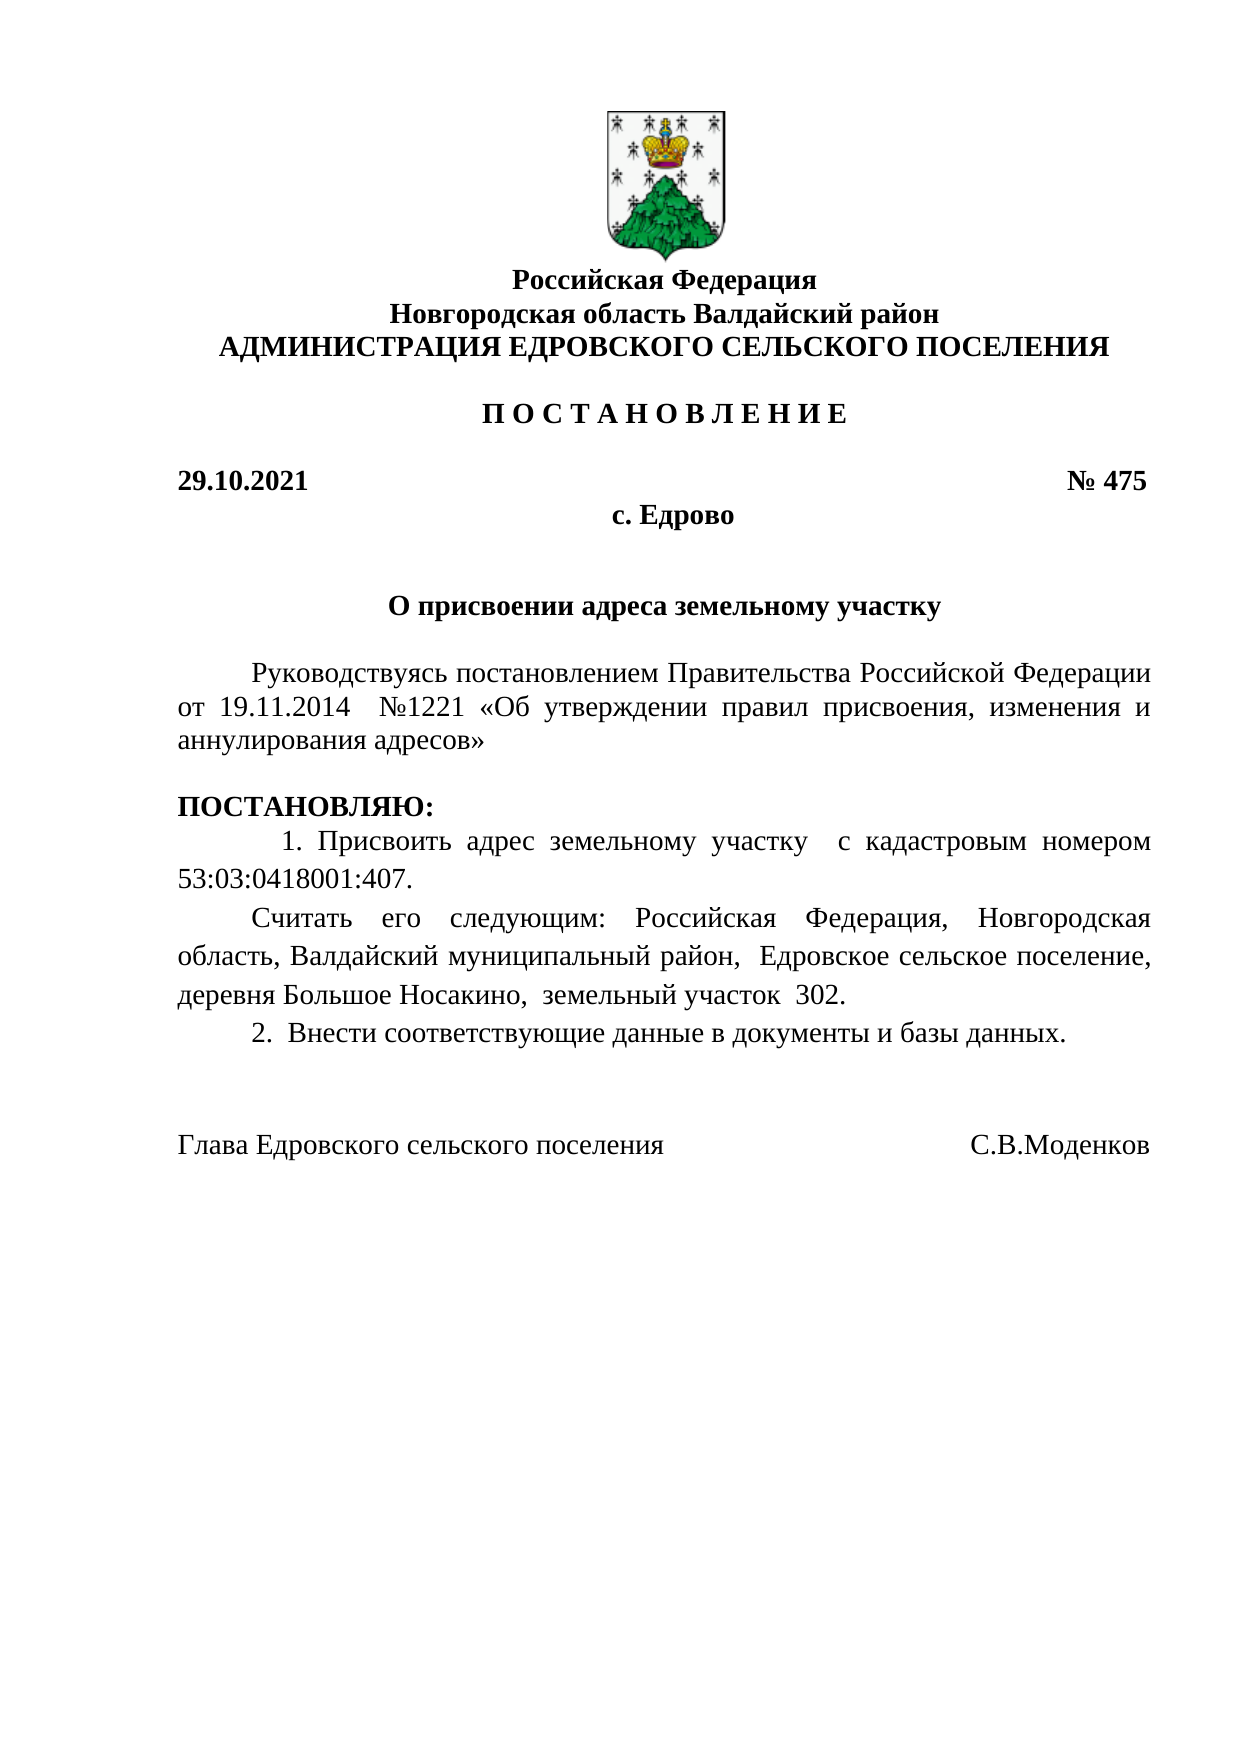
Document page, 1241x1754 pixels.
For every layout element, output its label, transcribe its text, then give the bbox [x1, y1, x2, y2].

text Российская Федерация [177, 118, 1152, 296]
text ПОСТАНОВЛЯЮ: [177, 789, 1152, 823]
text с. Едрово [472, 497, 1152, 531]
text 1. Присвоить адрес земельному участку с кадастровым номером 53:03:0418001:407. [177, 823, 1152, 895]
text П О С Т А Н О В Л Е Н И Е [177, 396, 1152, 430]
text Руководствуясь постановлением Правительства Российской Федерации от 19.11.2014 №1221 «Об утверждении правил присвоения, изменения и аннулирования адресов» [177, 655, 1152, 756]
text 2. Внести соответствующие данные в документы и базы данных. [177, 1016, 1152, 1049]
text О присвоении адреса земельному участку [177, 588, 1152, 622]
text Глава Едровского сельского поселения С.В.Моденков [177, 1127, 1152, 1161]
text 29.10.2021 № 475 [177, 463, 1152, 497]
text Считать его следующим: Российская Федерация, Новгородская область, Валдайский муниципальный район, Едровское сельское поселение, деревня Большое Носакино, земельный участок 302. [177, 900, 1152, 1011]
text АДМИНИСТРАЦИЯ ЕДРОВСКОГО СЕЛЬСКОГО ПОСЕЛЕНИЯ [177, 329, 1152, 363]
text Новгородская область Валдайский район [177, 296, 1152, 329]
